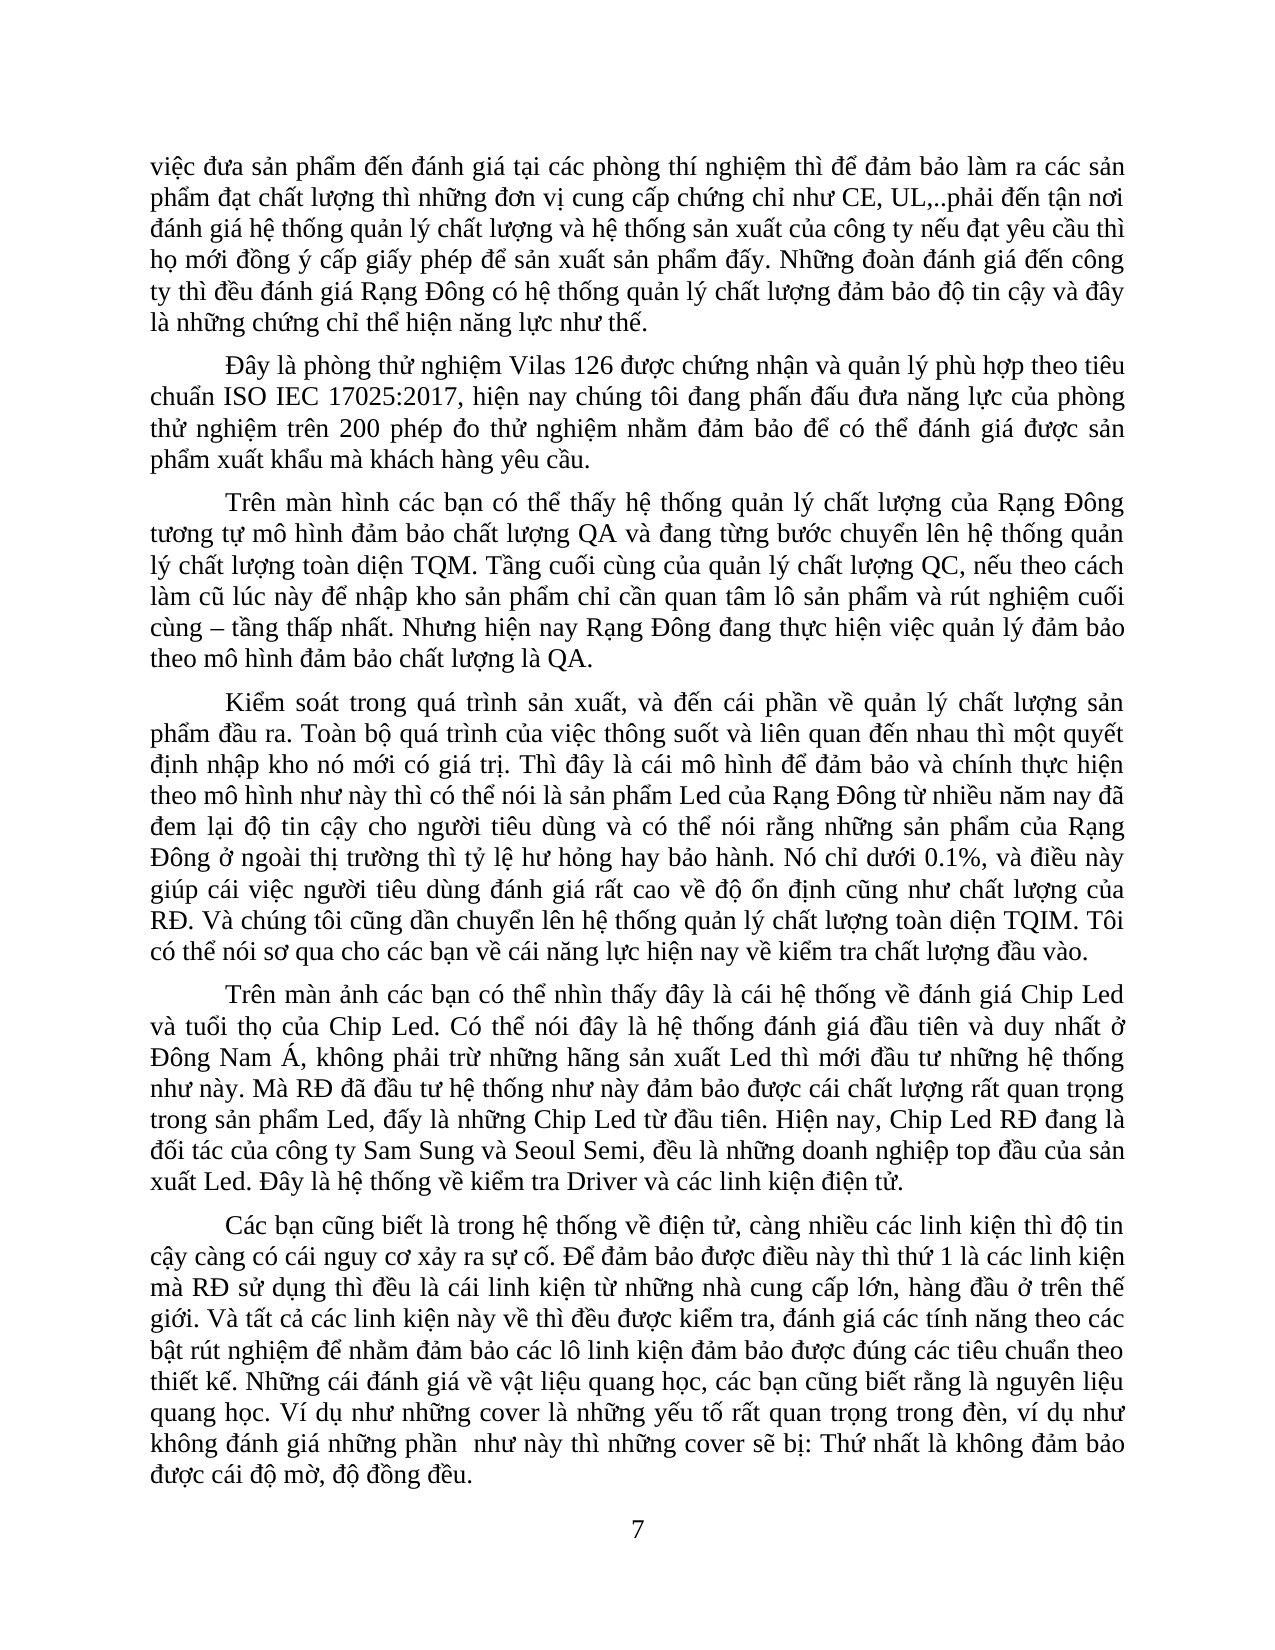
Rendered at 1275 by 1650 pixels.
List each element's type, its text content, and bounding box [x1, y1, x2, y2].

text Các bạn cũng biết là trong hệ thống về điện tử, càng nhiều các linh kiện thì độ tin cậy càng có cái nguy cơ xảy ra sự cố. Để đảm bảo được điều này thì thứ 1 là các linh kiện mà RĐ sử dụng thì đều là cái linh kiện từ những nhà cung cấp lớn, hàng đầu ở trên thế giới. Và tất cả các linh kiện này về thì đều được kiểm tra, đánh giá các tính năng theo các bật rút nghiệm để nhằm đảm bảo các lô linh kiện đảm bảo được đúng các tiêu chuẩn theo thiết kế. Những cái đánh giá về vật liệu quang học, các bạn cũng biết rằng là nguyên liệu quang học. Ví dụ như những cover là những yếu tố rất quan trọng trong đèn, ví dụ như không đánh giá những phần như này thì những cover sẽ bị: Thứ nhất là không đảm bảo được cái độ mờ, độ đồng đều. [150, 1209, 1125, 1489]
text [150, 150, 1125, 337]
text Trên màn ảnh các bạn có thể nhìn thấy đây là cái hệ thống về đánh giá Chip Led và tuổi thọ của Chip Led. Có thể nói đây là hệ thống đánh giá đầu tiên và duy nhất ở Đông Nam Á, không phải trừ những hãng sản xuất Led thì mới đầu tư những hệ thống như này. Mà RĐ đã đầu tư hệ thống như này đảm bảo được cái chất lượng rất quan trọng trong sản phẩm Led, đấy là những Chip Led từ đầu tiên. Hiện nay, Chip Led RĐ đang là đối tác của công ty Sam Sung và Seoul Semi, đều là những doanh nghiệp top đầu của sản xuất Led. Đây là hệ thống về kiểm tra Driver và các linh kiện điện tử. [150, 979, 1125, 1197]
text Đây là phòng thử nghiệm Vilas 126 được chứng nhận và quản lý phù hợp theo tiêu chuẩn ISO IEC 17025:2017, hiện nay chúng tôi đang phấn đấu đưa năng lực của phòng thử nghiệm trên 200 phép đo thử nghiệm nhằm đảm bảo để có thể đánh giá được sản phẩm xuất khẩu mà khách hàng yêu cầu. [150, 349, 1125, 474]
text Trên màn hình các bạn có thể thấy hệ thống quản lý chất lượng của Rạng Đông tương tự mô hình đảm bảo chất lượng QA và đang từng bước chuyển lên hệ thống quản lý chất lượng toàn diện TQM. Tầng cuối cùng của quản lý chất lượng QC, nếu theo cách làm cũ lúc này để nhập kho sản phẩm chỉ cần quan tâm lô sản phẩm và rút nghiệm cuối cùng – tầng thấp nhất. Nhưng hiện nay Rạng Đông đang thực hiện việc quản lý đảm bảo theo mô hình đảm bảo chất lượng là QA. [150, 486, 1125, 673]
text Kiểm soát trong quá trình sản xuất, và đến cái phần về quản lý chất lượng sản phẩm đầu ra. Toàn bộ quá trình của việc thông suốt và liên quan đến nhau thì một quyết định nhập kho nó mới có giá trị. Thì đây là cái mô hình để đảm bảo và chính thực hiện theo mô hình như này thì có thể nói là sản phẩm Led của Rạng Đông từ nhiều năm nay đã đem lại độ tin cậy cho người tiêu dùng và có thể nói rằng những sản phẩm của Rạng Đông ở ngoài thị trường thì tỷ lệ hư hỏng hay bảo hành. Nó chỉ dưới 0.1%, và điều này giúp cái việc người tiêu dùng đánh giá rất cao về độ ổn định cũng như chất lượng của RĐ. Và chúng tôi cũng dần chuyển lên hệ thống quản lý chất lượng toàn diện TQIM. Tôi có thể nói sơ qua cho các bạn về cái năng lực hiện nay về kiểm tra chất lượng đầu vào. [150, 686, 1125, 966]
